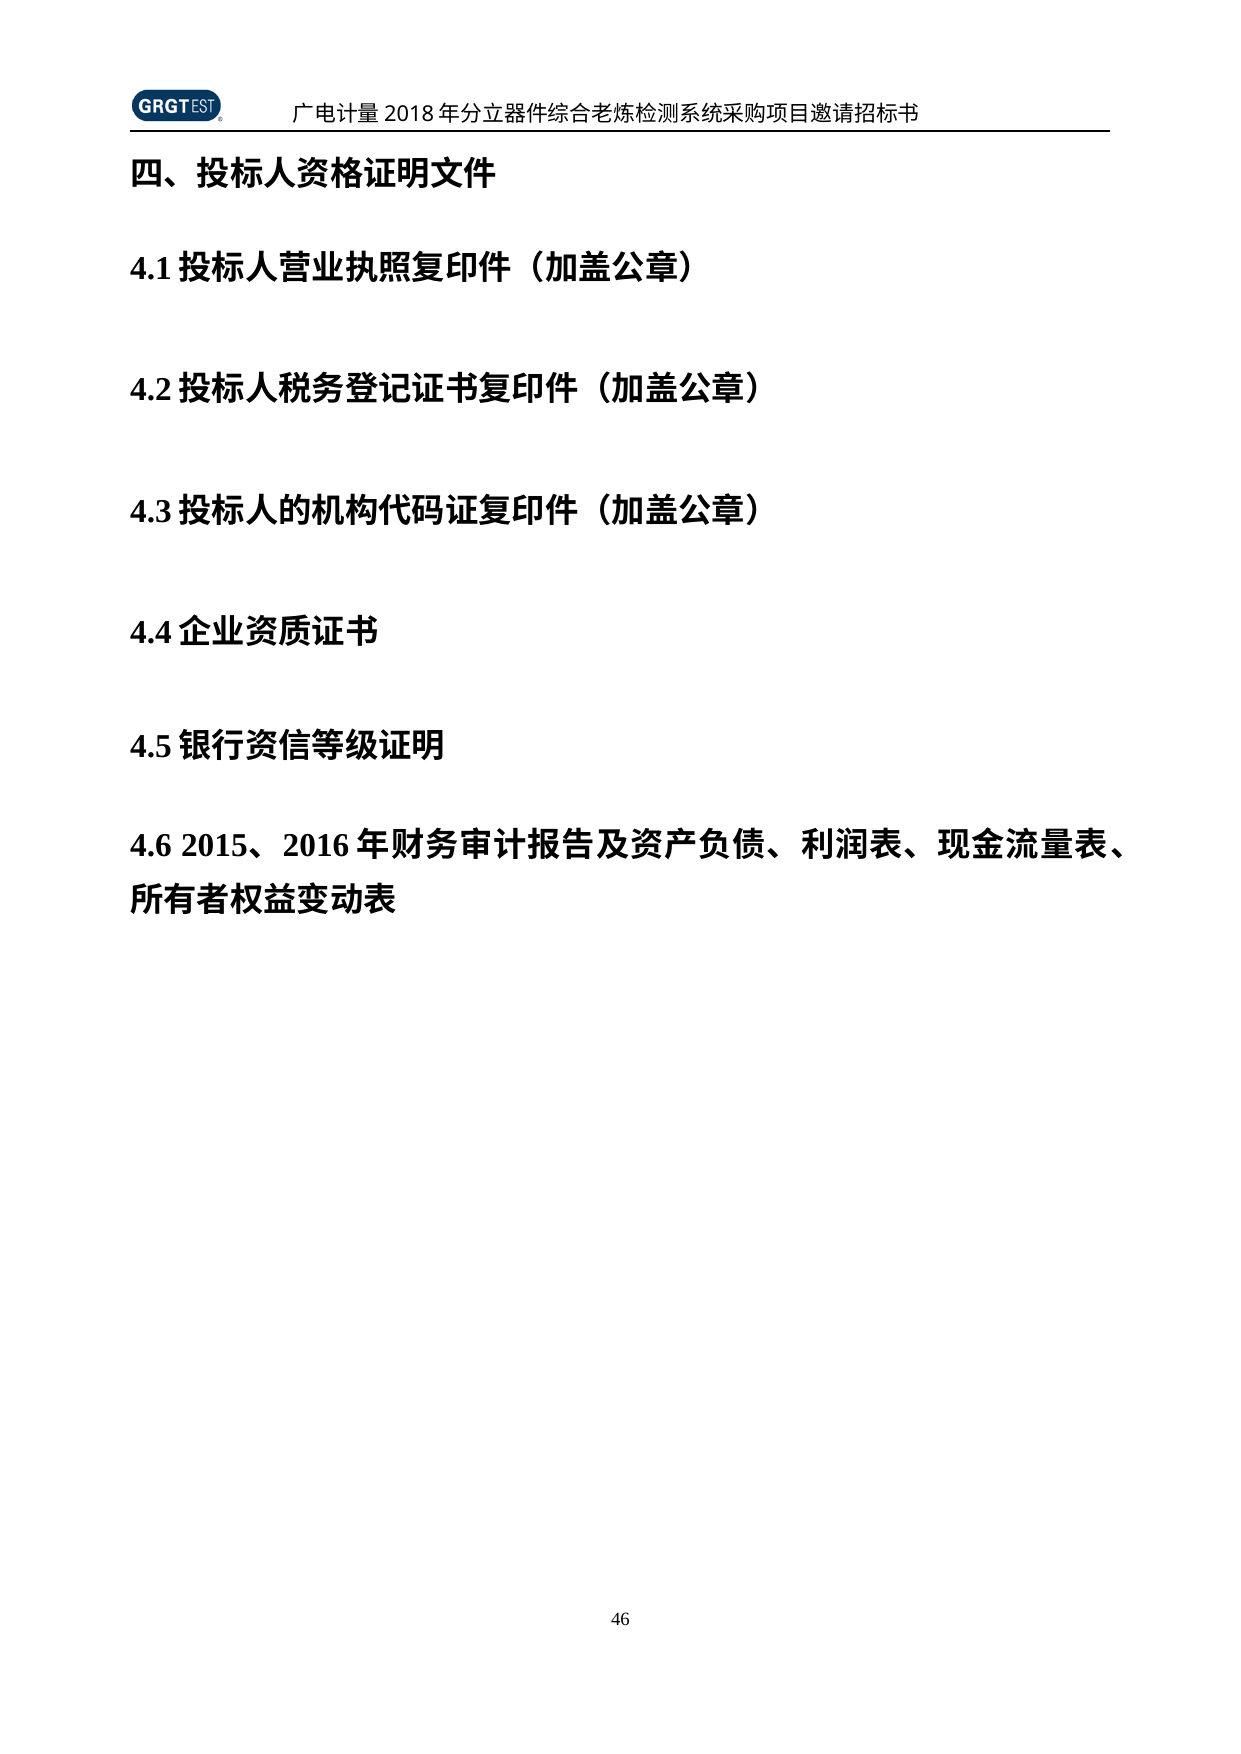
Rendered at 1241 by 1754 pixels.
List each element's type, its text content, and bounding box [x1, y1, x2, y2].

subtitle 4.4企业资质证书 [130, 597, 1110, 662]
subtitle 4.1投标人营业执照复印件（加盖公章） [130, 232, 1110, 297]
text 4.6 2015、2016年财务审计报告及资产负债、利润表、现金流量表、所有者权益变动表 [130, 818, 1110, 921]
subtitle 4.3投标人的机构代码证复印件（加盖公章） [130, 475, 1110, 540]
text 4.5银行资信等级证明 [130, 718, 1110, 767]
subtitle 4.2投标人税务登记证书复印件（加盖公章） [130, 354, 1110, 419]
picture [129, 88, 224, 122]
subtitle 四、投标人资格证明文件 [130, 138, 1110, 203]
